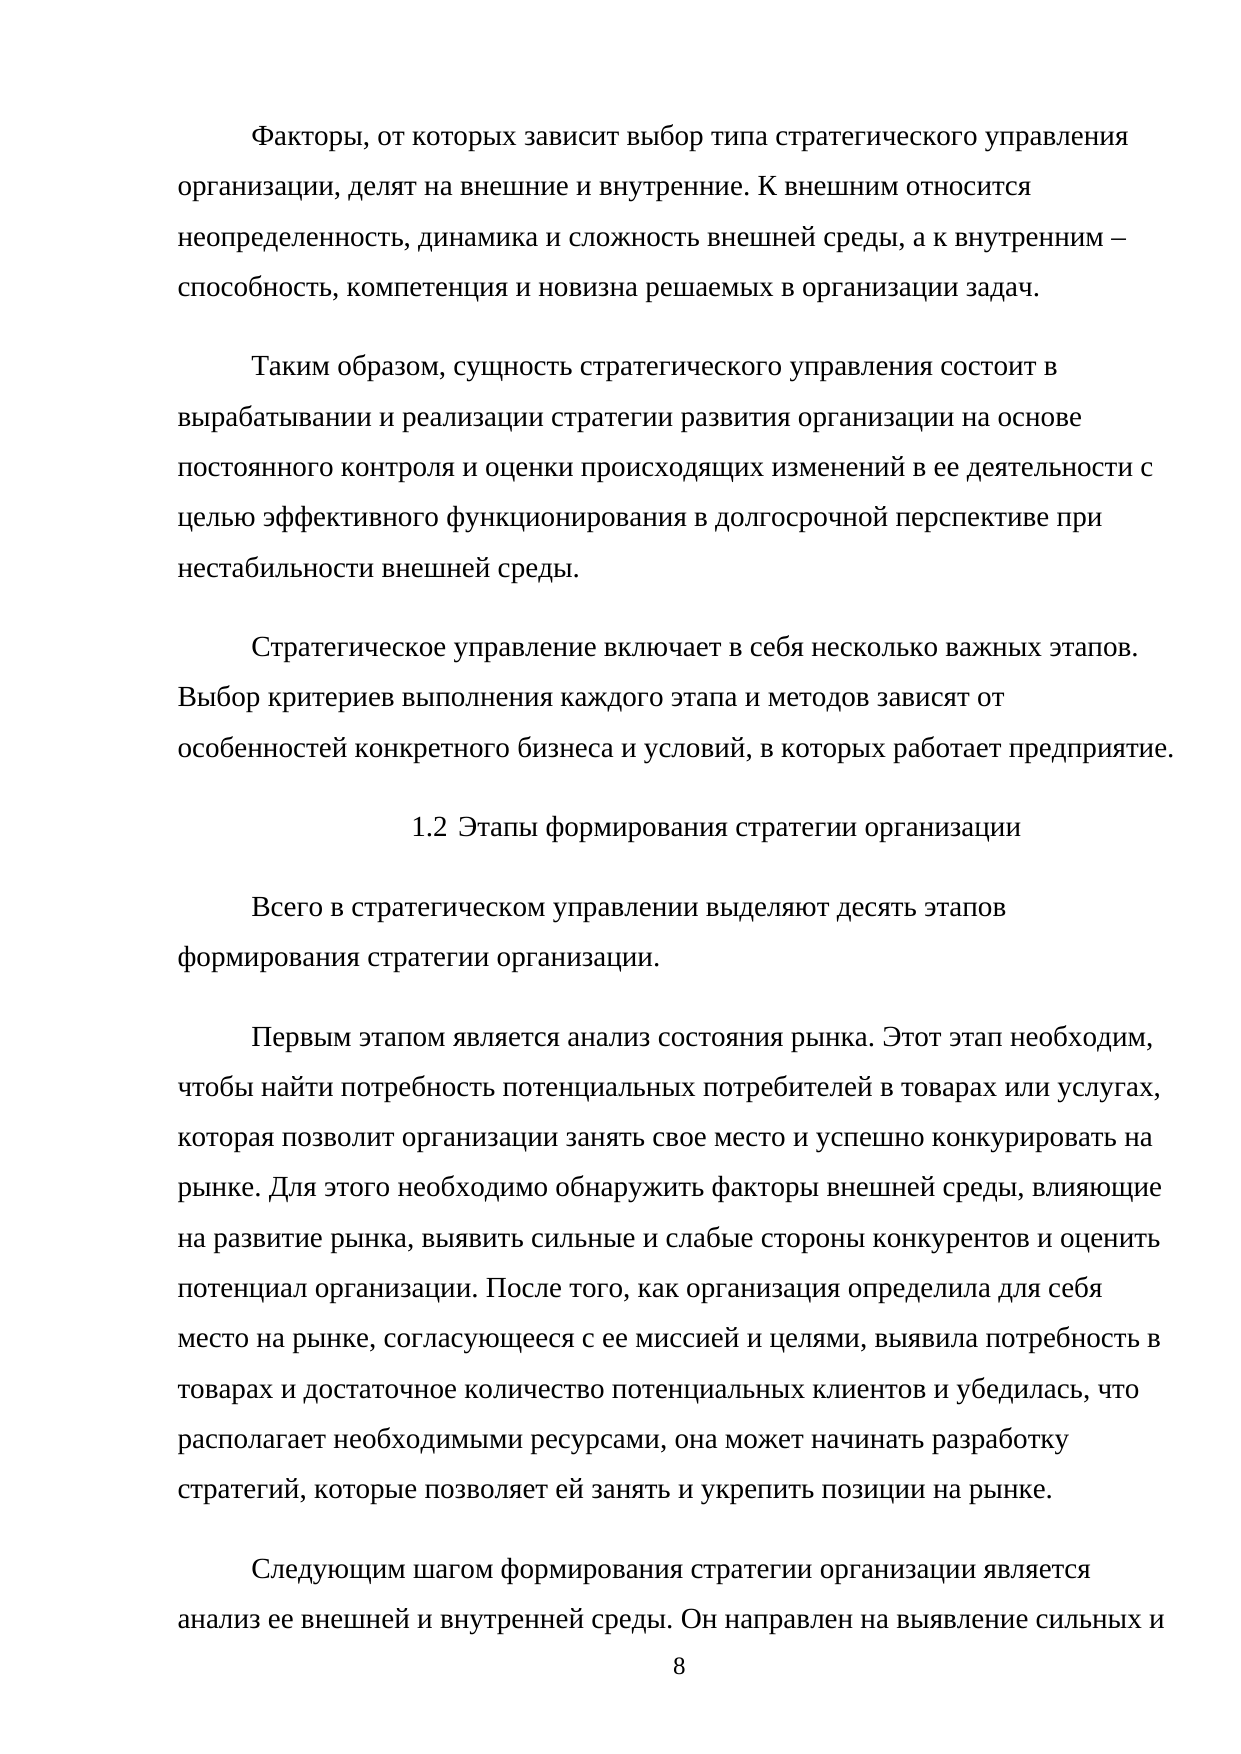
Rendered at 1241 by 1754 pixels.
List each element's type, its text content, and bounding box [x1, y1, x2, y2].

list Этапы формирования стратегии организации [251, 809, 1181, 843]
text Стратегическое управление включает в себя несколько важных этапов. Выбор критериев выполнения каждого этапа и методов зависят от особенностей конкретного бизнеса и условий, в которых работает предприятие. [177, 629, 1181, 763]
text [177, 1551, 1181, 1635]
text Таким образом, сущность стратегического управления состоит в вырабатывании и реализации стратегии развития организации на основе постоянного контроля и оценки происходящих изменений в ее деятельности с целью эффективного функционирования в долгосрочной перспективе при нестабильности внешней среды. [177, 348, 1181, 583]
text Всего в стратегическом управлении выделяют десять этапов формирования стратегии организации. [177, 889, 1181, 973]
text Факторы, от которых зависит выбор типа стратегического управления организации, делят на внешние и внутренние. К внешним относится неопределенность, динамика и сложность внешней среды, а к внутренним – способность, компетенция и новизна решаемых в организации задач. [177, 118, 1181, 303]
text Первым этапом является анализ состояния рынка. Этот этап необходим, чтобы найти потребность потенциальных потребителей в товарах или услугах, которая позволит организации занять свое место и успешно конкурировать на рынке. Для этого необходимо обнаружить факторы внешней среды, влияющие на развитие рынка, выявить сильные и слабые стороны конкурентов и оценить потенциал организации. После того, как организация определила для себя место на рынке, согласующееся с ее миссией и целями, выявила потребность в товарах и достаточное количество потенциальных клиентов и убедилась, что располагает необходимыми ресурсами, она может начинать разработку стратегий, которые позволяет ей занять и укрепить позиции на рынке. [177, 1019, 1181, 1505]
